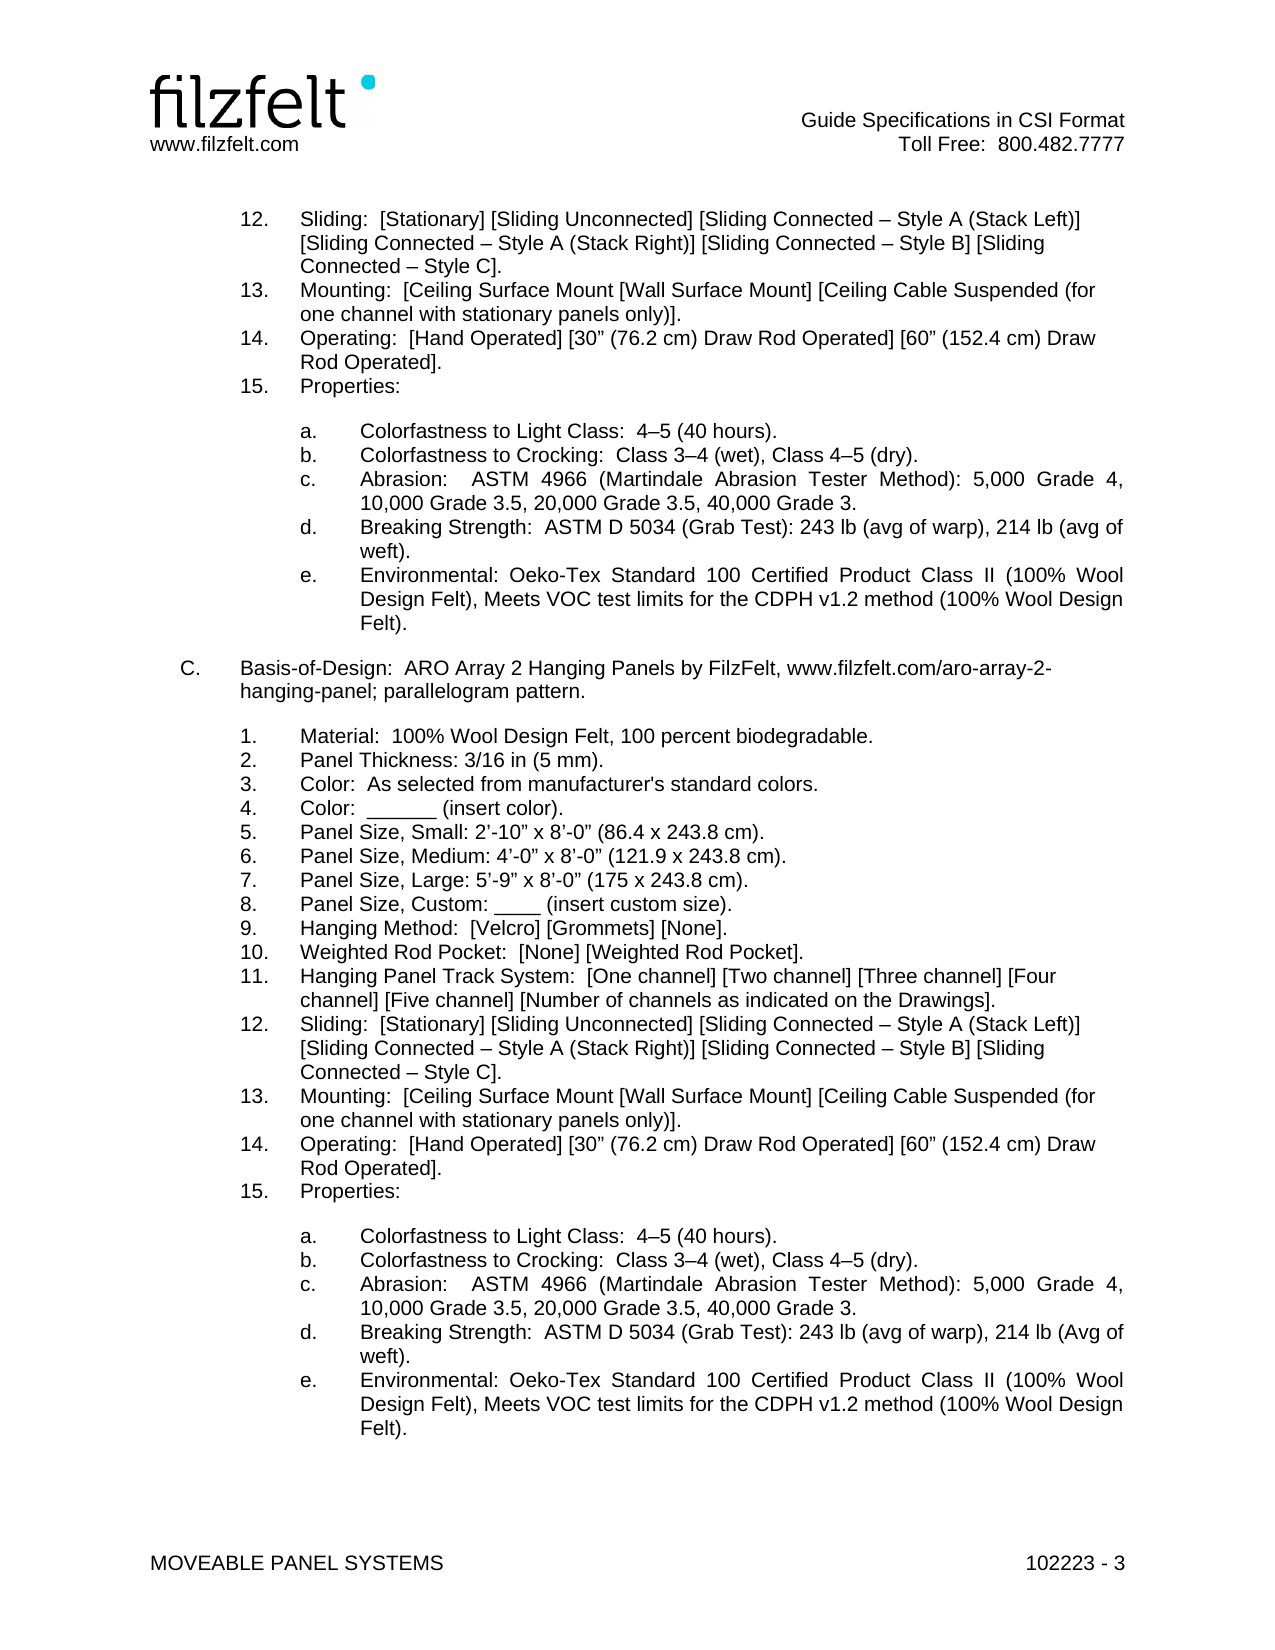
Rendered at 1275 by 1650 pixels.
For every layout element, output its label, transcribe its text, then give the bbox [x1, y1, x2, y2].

text Panel Size, Custom: ____ (insert custom size). [240, 892, 1125, 916]
text Colorfastness to Crocking: Class 3–4 (wet), Class 4–5 (dry). [300, 443, 1125, 467]
text Colorfastness to Light Class: 4–5 (40 hours). [300, 1224, 1125, 1248]
text Colorfastness to Crocking: Class 3–4 (wet), Class 4–5 (dry). [300, 1248, 1125, 1272]
text Sliding: [Stationary] [Sliding Unconnected] [Sliding Connected – Style A (Stack Left)] [Sliding Connected – Style A (Stack Right)] [Sliding Connected – Style B] [Sliding Connected – Style C]. [240, 1012, 1125, 1083]
text Colorfastness to Light Class: 4–5 (40 hours). [300, 419, 1125, 443]
text Abrasion: ASTM 4966 (Martindale Abrasion Tester Method): 5,000 Grade 4, 10,000 Grade 3.5, 20,000 Grade 3.5, 40,000 Grade 3. [300, 467, 1125, 515]
text Properties: [240, 1179, 1125, 1203]
text Mounting: [Ceiling Surface Mount [Wall Surface Mount] [Ceiling Cable Suspended (for one channel with stationary panels only)]. [240, 1083, 1125, 1131]
text Panel Thickness: 3/16 in (5 mm). [240, 748, 1125, 772]
text Environmental: Oeko-Tex Standard 100 Certified Product Class II (100% Wool Design Felt), Meets VOC test limits for the CDPH v1.2 method (100% Wool Design Felt). [300, 563, 1125, 634]
text Basis-of-Design: ARO Array 2 Hanging Panels by FilzFelt, www.filzfelt.com/aro-array-2-hanging-panel; parallelogram pattern. [180, 655, 1125, 703]
text Mounting: [Ceiling Surface Mount [Wall Surface Mount] [Ceiling Cable Suspended (for one channel with stationary panels only)]. [240, 278, 1125, 326]
text Abrasion: ASTM 4966 (Martindale Abrasion Tester Method): 5,000 Grade 4, 10,000 Grade 3.5, 20,000 Grade 3.5, 40,000 Grade 3. [300, 1272, 1125, 1320]
text Panel Size, Medium: 4’-0” x 8’-0” (121.9 x 243.8 cm). [240, 844, 1125, 868]
text Hanging Method: [Velcro] [Grommets] [None]. [240, 916, 1125, 940]
text Properties: [240, 374, 1125, 398]
text Environmental: Oeko-Tex Standard 100 Certified Product Class II (100% Wool Design Felt), Meets VOC test limits for the CDPH v1.2 method (100% Wool Design Felt). [300, 1368, 1125, 1440]
text Color: ______ (insert color). [240, 796, 1125, 820]
text Operating: [Hand Operated] [30” (76.2 cm) Draw Rod Operated] [60” (152.4 cm) Draw Rod Operated]. [240, 1131, 1125, 1179]
text Sliding: [Stationary] [Sliding Unconnected] [Sliding Connected – Style A (Stack Left)] [Sliding Connected – Style A (Stack Right)] [Sliding Connected – Style B] [Sliding Connected – Style C]. [240, 206, 1125, 278]
text Breaking Strength: ASTM D 5034 (Grab Test): 243 lb (avg of warp), 214 lb (avg of weft). [300, 515, 1125, 563]
picture [150, 75, 375, 128]
text Weighted Rod Pocket: [None] [Weighted Rod Pocket]. [240, 940, 1125, 964]
text Breaking Strength: ASTM D 5034 (Grab Test): 243 lb (avg of warp), 214 lb (Avg of weft). [300, 1320, 1125, 1368]
text Panel Size, Large: 5’-9” x 8’-0” (175 x 243.8 cm). [240, 868, 1125, 892]
text Hanging Panel Track System: [One channel] [Two channel] [Three channel] [Four channel] [Five channel] [Number of channels as indicated on the Drawings]. [240, 964, 1125, 1012]
text Panel Size, Small: 2’-10” x 8’-0” (86.4 x 243.8 cm). [240, 820, 1125, 844]
text Material: 100% Wool Design Felt, 100 percent biodegradable. [240, 724, 1125, 748]
text Operating: [Hand Operated] [30” (76.2 cm) Draw Rod Operated] [60” (152.4 cm) Draw Rod Operated]. [240, 326, 1125, 374]
text Color: As selected from manufacturer's standard colors. [240, 772, 1125, 796]
